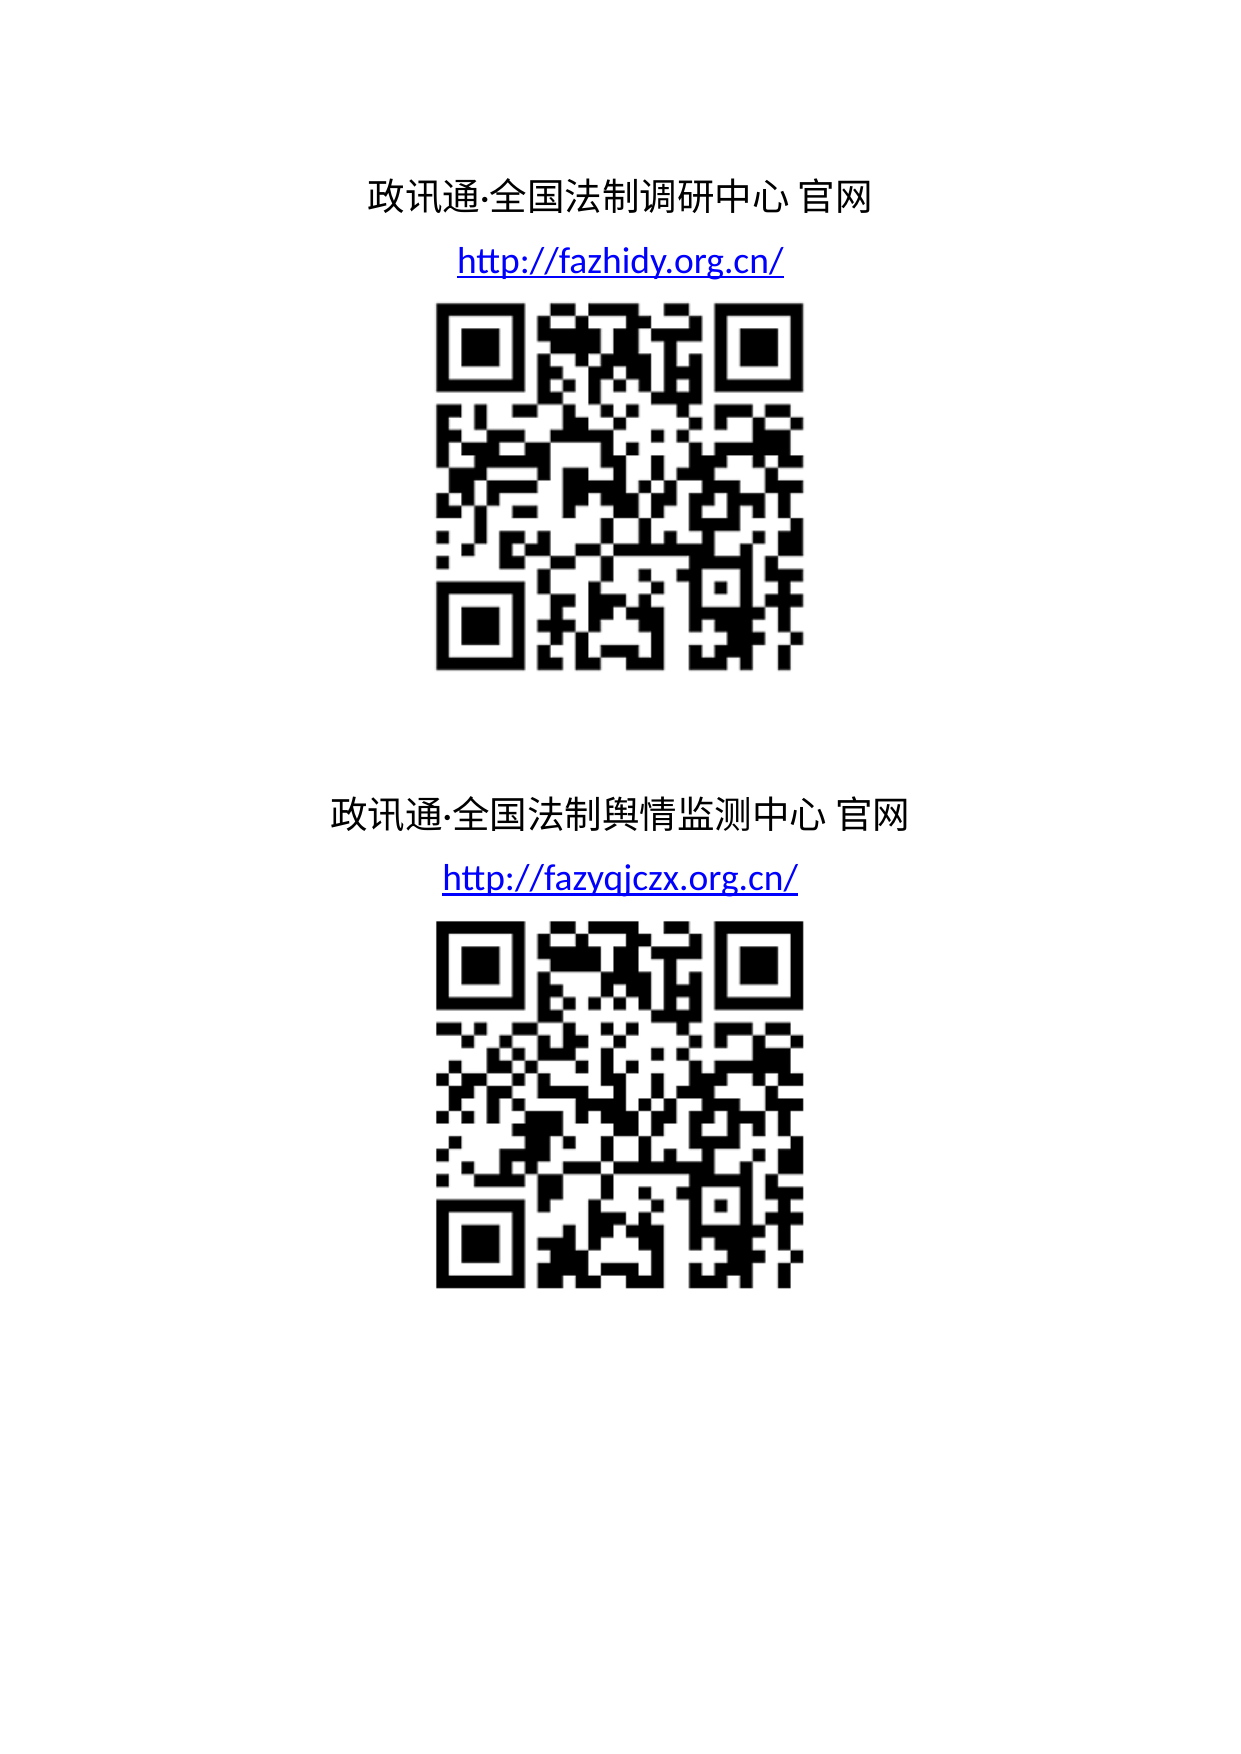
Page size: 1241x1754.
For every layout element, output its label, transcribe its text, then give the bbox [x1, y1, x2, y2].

picture [424, 292, 816, 683]
text 政讯通·全国法制调研中心 官网 [187, 162, 1053, 227]
text http://fazhidy.org.cn/ [187, 227, 1053, 292]
text http://fazyqjczx.org.cn/ [187, 844, 1053, 909]
text 政讯通·全国法制舆情监测中心 官网 [187, 779, 1053, 844]
picture [424, 909, 816, 1301]
